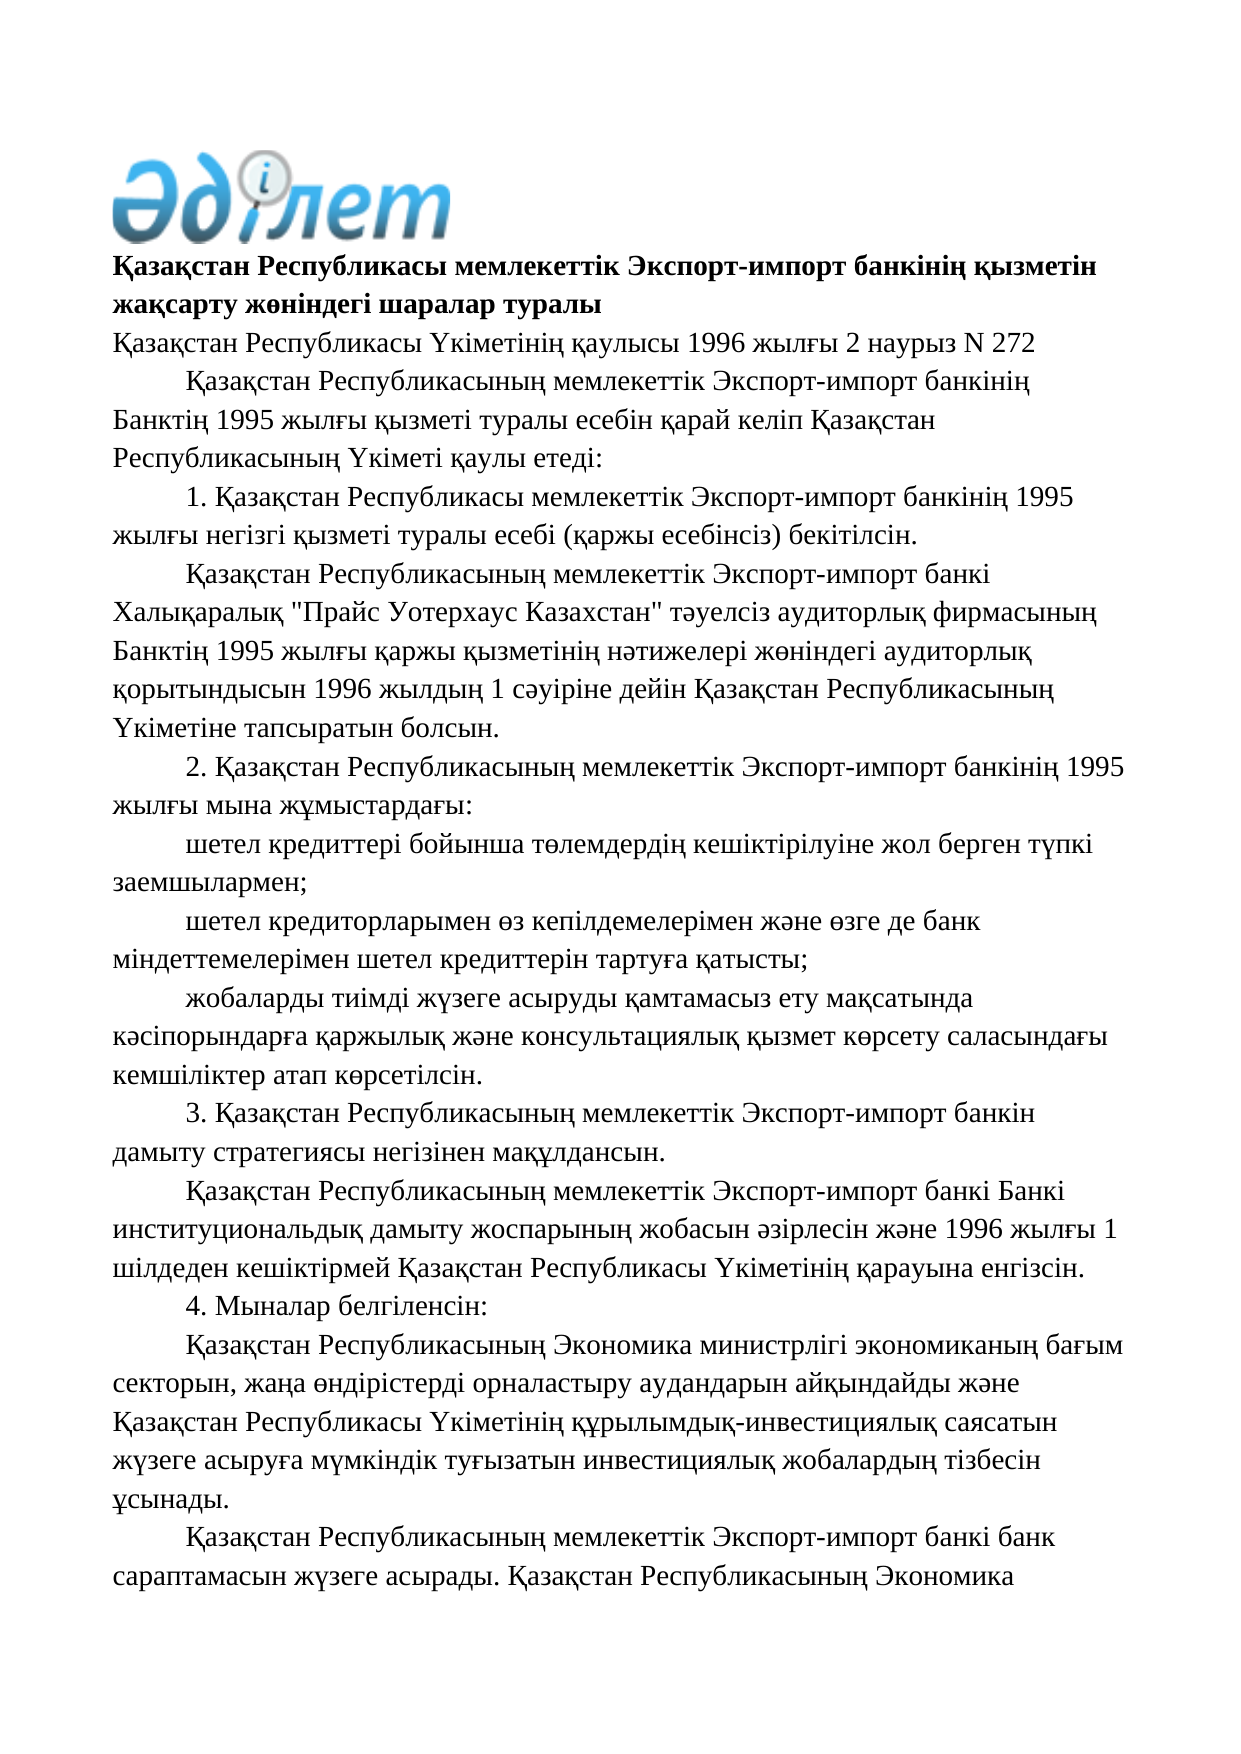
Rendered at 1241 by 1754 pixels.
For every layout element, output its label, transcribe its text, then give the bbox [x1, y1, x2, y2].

text Қазақстан Республикасы мемлекеттiк Экспорт-импорт банкiнiң қызметiн жақсарту жөнiндегi шаралар туралы [112, 248, 1128, 320]
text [112, 363, 1128, 1592]
text Қазақстан Республикасы Үкiметiнiң қаулысы 1996 жылғы 2 наурыз N 272 [112, 325, 1128, 358]
picture [112, 150, 451, 244]
